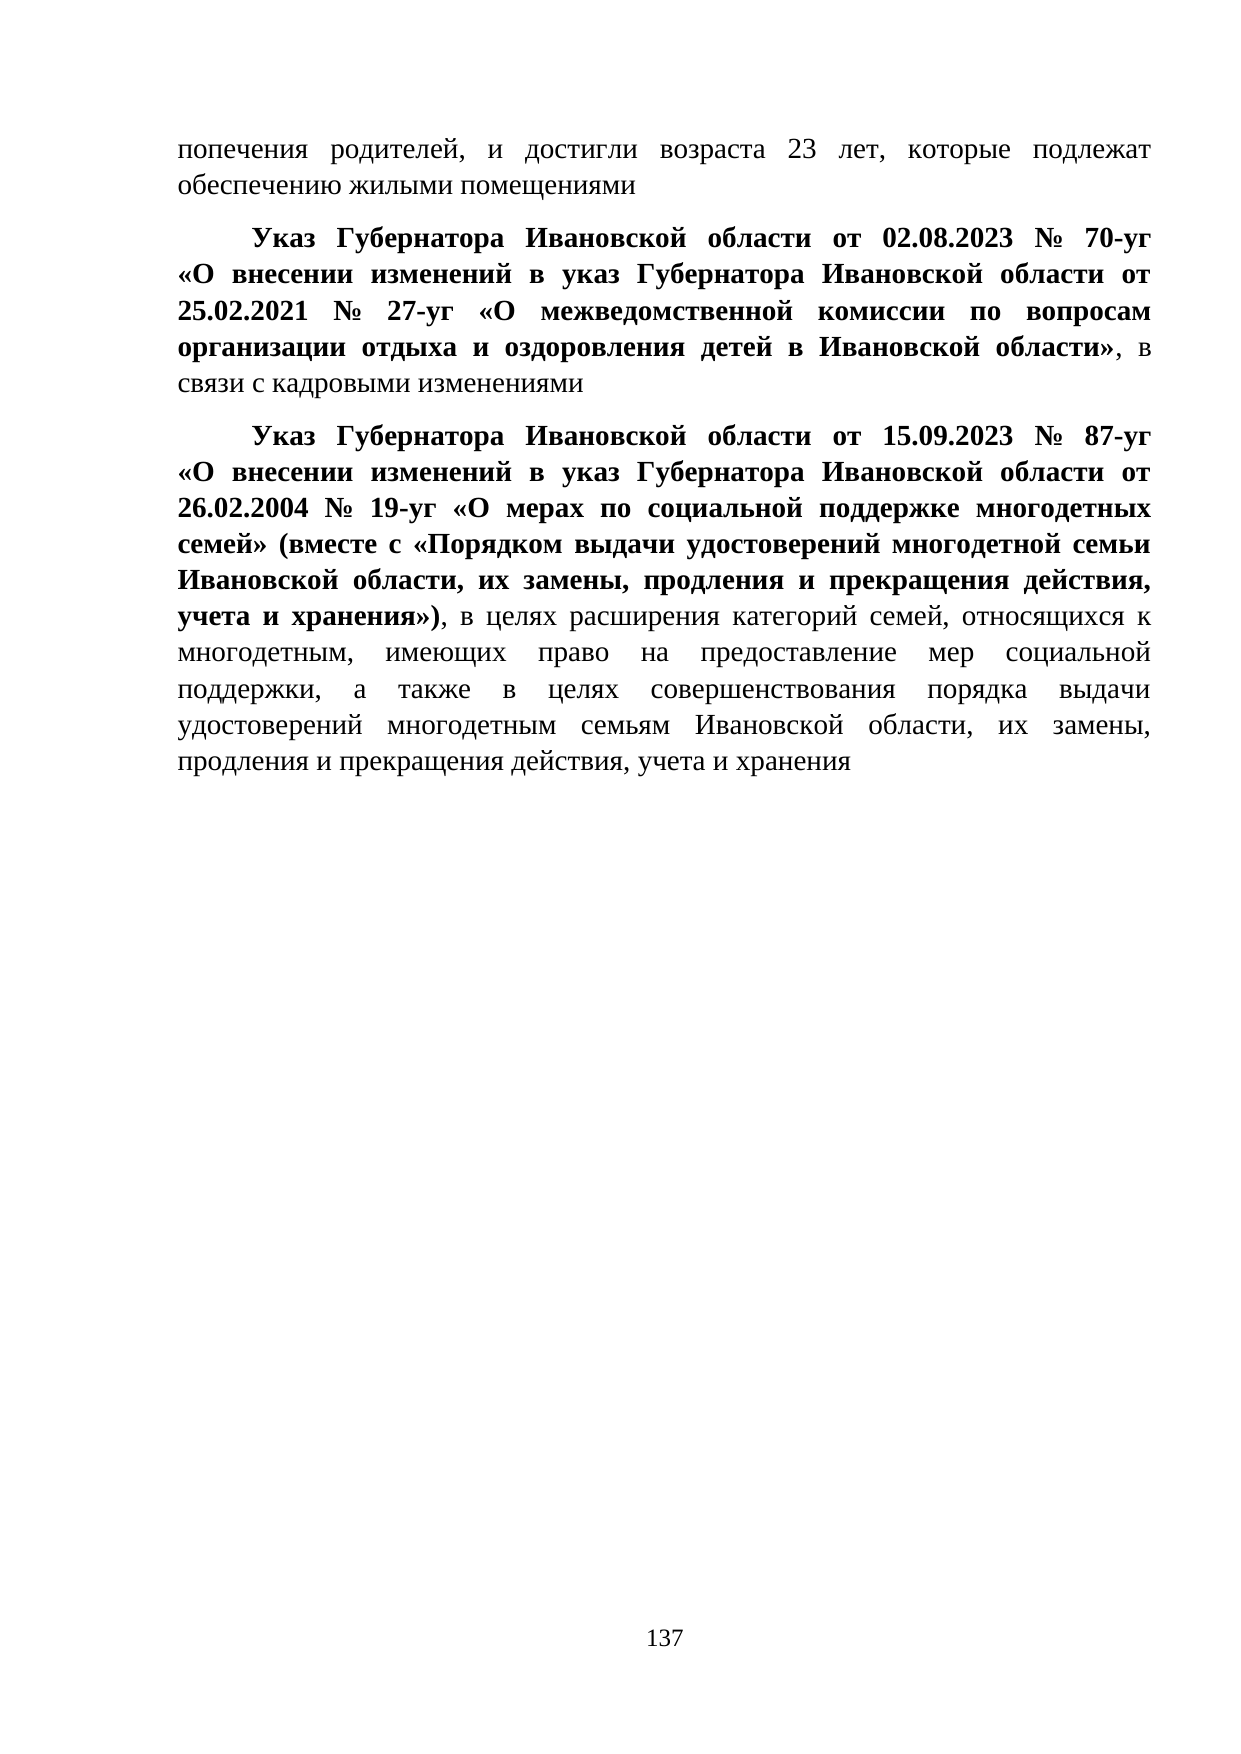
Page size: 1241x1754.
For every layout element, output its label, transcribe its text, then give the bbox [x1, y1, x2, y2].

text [177, 131, 1152, 201]
text Указ Губернатора Ивановской области от 15.09.2023 № 87-уг «О внесении изменений в указ Губернатора Ивановской области от 26.02.2004 № 19-уг «О мерах по социальной поддержке многодетных семей» (вместе с «Порядком выдачи удостоверений многодетной семьи Ивановской области, их замены, продления и прекращения действия, учета и хранения»), в целях расширения категорий семей, относящихся к многодетным, имеющих право на предоставление мер социальной поддержки, а также в целях совершенствования порядка выдачи удостоверений многодетным семьям Ивановской области, их замены, продления и прекращения действия, учета и хранения [177, 418, 1152, 777]
text Указ Губернатора Ивановской области от 02.08.2023 № 70-уг «О внесении изменений в указ Губернатора Ивановской области от 25.02.2021 № 27-уг «О межведомственной комиссии по вопросам организации отдыха и оздоровления детей в Ивановской области», в связи с кадровыми изменениями [177, 220, 1152, 398]
